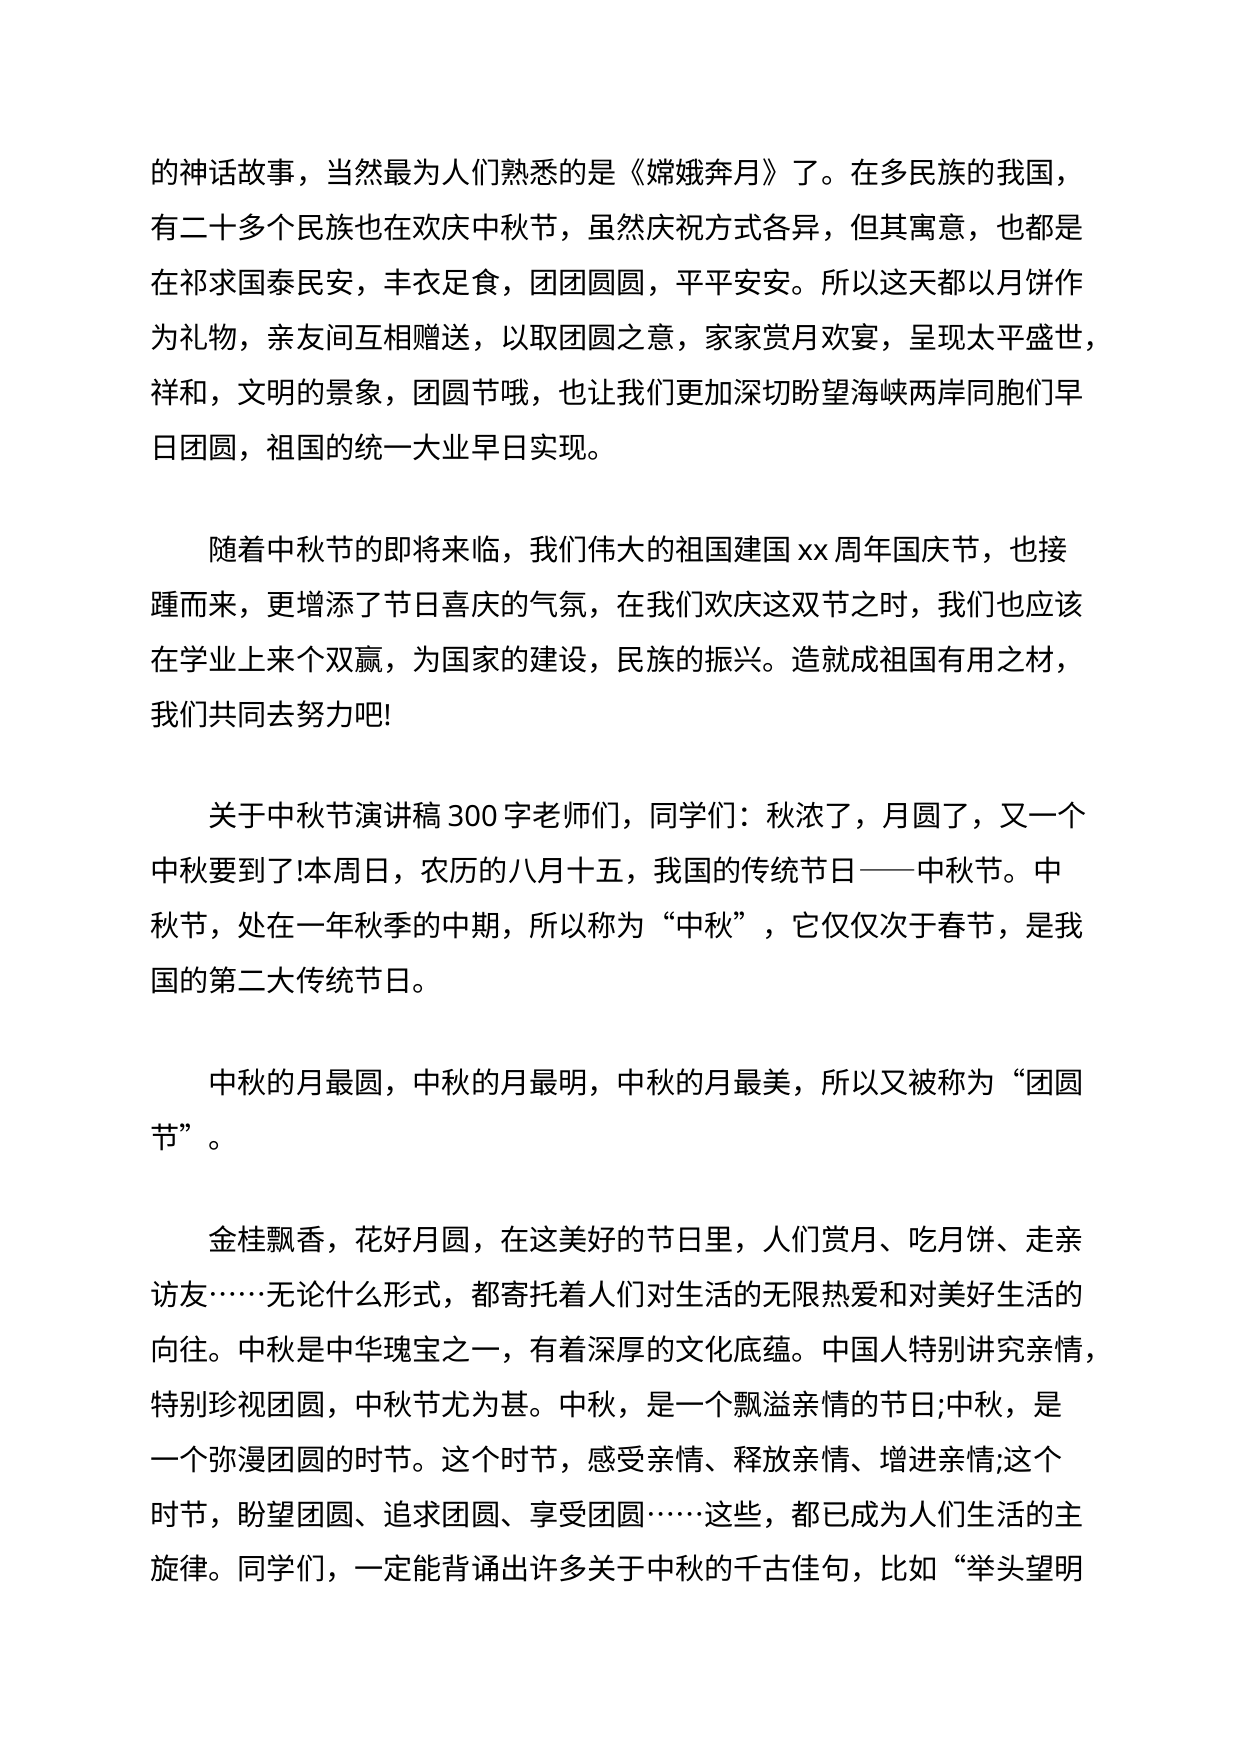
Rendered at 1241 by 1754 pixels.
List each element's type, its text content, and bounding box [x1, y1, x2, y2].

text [150, 1216, 1090, 1588]
text 关于中秋节演讲稿300字老师们，同学们：秋浓了，月圆了，又一个中秋要到了!本周日，农历的八月十五，我国的传统节日——中秋节。中秋节，处在一年秋季的中期，所以称为“中秋”，它仅仅次于春节，是我国的第二大传统节日。 [150, 793, 1090, 1000]
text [150, 150, 1090, 467]
text 中秋的月最圆，中秋的月最明，中秋的月最美，所以又被称为“团圆节”。 [150, 1060, 1090, 1157]
text 随着中秋节的即将来临，我们伟大的祖国建国xx周年国庆节，也接踵而来，更增添了节日喜庆的气氛，在我们欢庆这双节之时，我们也应该在学业上来个双赢，为国家的建设，民族的振兴。造就成祖国有用之材，我们共同去努力吧! [150, 526, 1090, 733]
